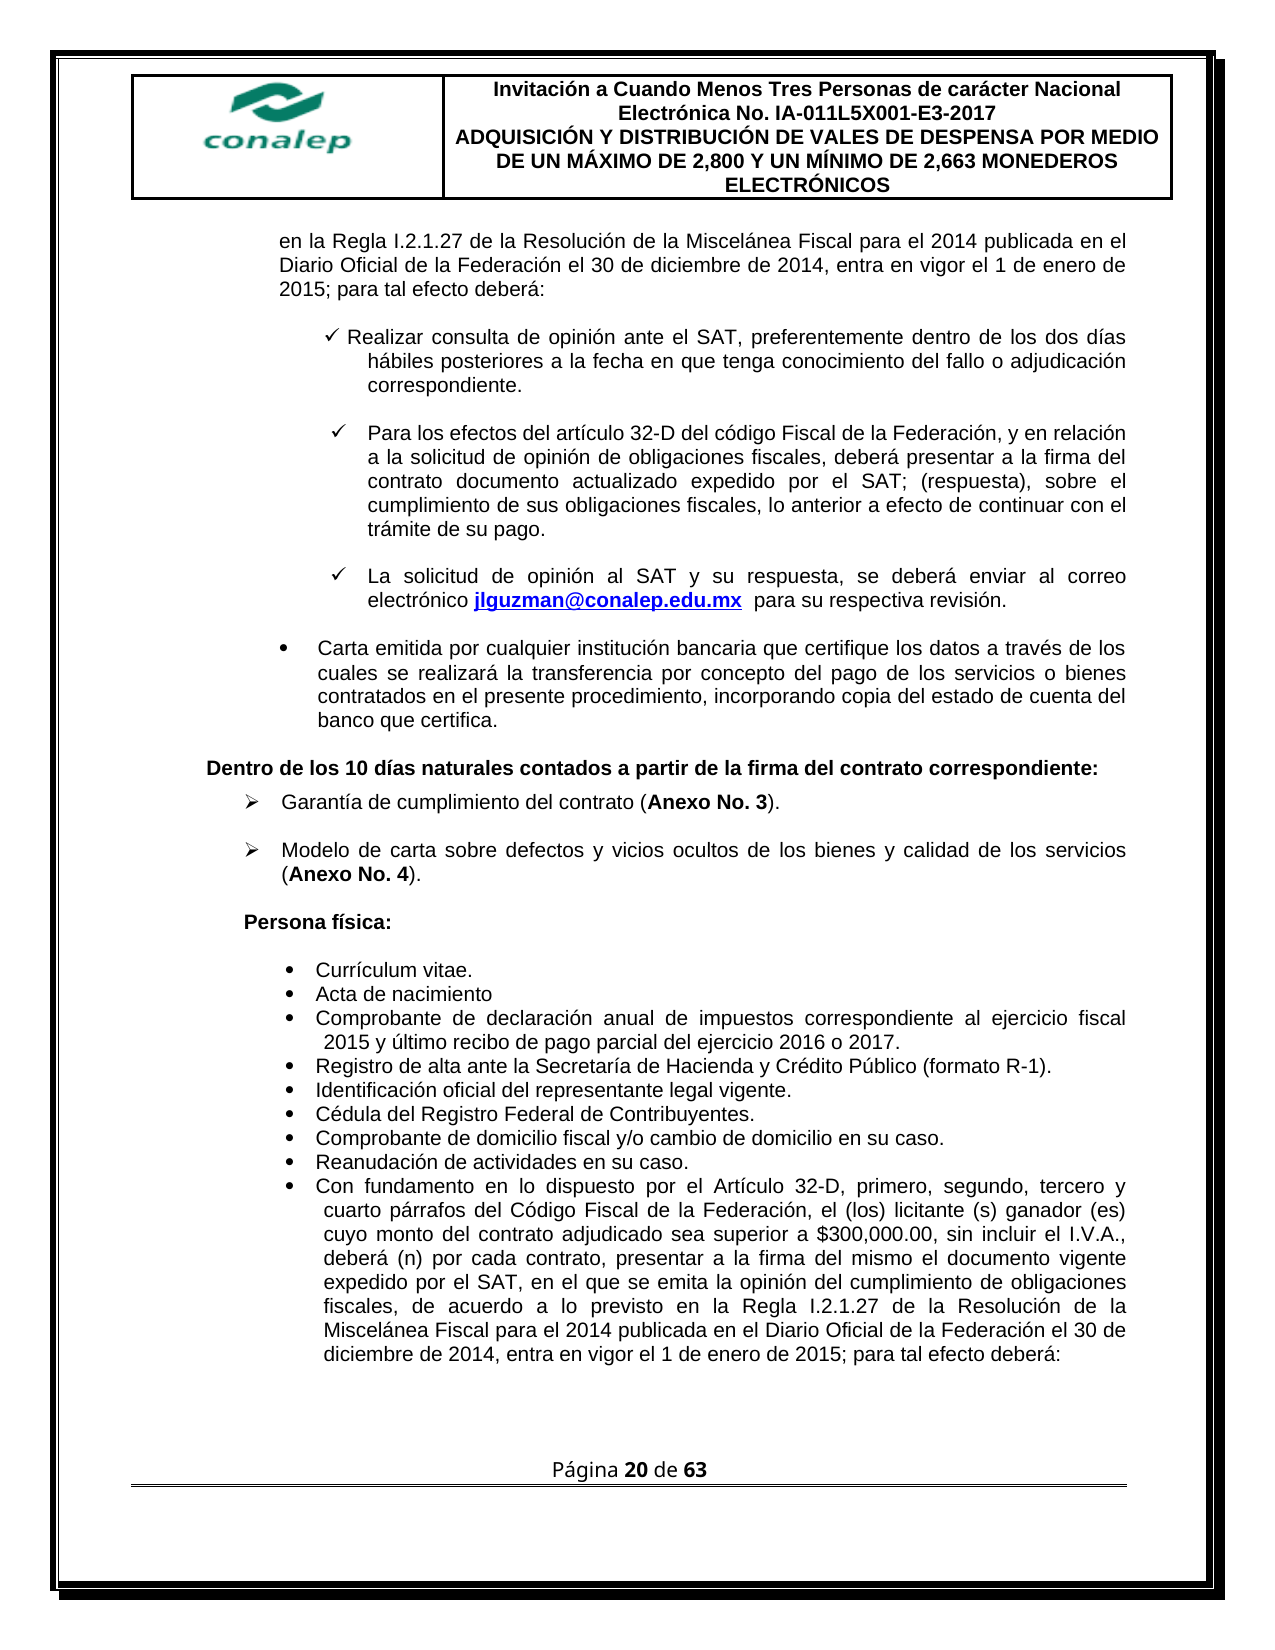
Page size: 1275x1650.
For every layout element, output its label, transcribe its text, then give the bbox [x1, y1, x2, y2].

list Modelo de carta sobre defectos y vicios ocultos de los bienes y calidad de los servicios (Anexo No. 4). [244, 838, 1127, 886]
list Reanudación de actividades en su caso. [286, 1150, 1127, 1174]
list Para los efectos del artículo 32-D del código Fiscal de la Federación, y en relación a la solicitud de opinión de obligaciones fiscales, deberá presentar a la firma del contrato documento actualizado expedido por el SAT; (respuesta), sobre el cumplimiento de sus obligaciones fiscales, lo anterior a efecto de continuar con el trámite de su pago. [330, 420, 1127, 540]
text Persona física: [205, 910, 1127, 934]
list Identificación oficial del representante legal vigente. [286, 1078, 1127, 1102]
list Carta emitida por cualquier institución bancaria que certifique los datos a través de los cuales se realizará la transferencia por concepto del pago de los servicios o bienes contratados en el presente procedimiento, incorporando copia del estado de cuenta del banco que certifica. [280, 636, 1127, 732]
list Cédula del Registro Federal de Contribuyentes. [286, 1102, 1127, 1126]
list Currículum vitae. [286, 958, 1127, 982]
list Comprobante de domicilio fiscal y/o cambio de domicilio en su caso. [286, 1126, 1127, 1150]
text Dentro de los 10 días naturales contados a partir de la firma del contrato correspondiente: [206, 756, 1127, 780]
list Garantía de cumplimiento del contrato (Anexo No. 3). [244, 790, 1127, 814]
list Realizar consulta de opinión ante el SAT, preferentemente dentro de los dos días hábiles posteriores a la fecha en que tenga conocimiento del fallo o adjudicación correspondiente. [323, 324, 1127, 396]
list La solicitud de opinión al SAT y su respuesta, se deberá enviar al correo electrónico jlguzman@conalep.edu.mx para su respectiva revisión. [330, 564, 1127, 612]
list Registro de alta ante la Secretaría de Hacienda y Crédito Público (formato R-1). [286, 1054, 1127, 1078]
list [241, 229, 1127, 301]
list Acta de nacimiento [286, 982, 1127, 1006]
list Comprobante de declaración anual de impuestos correspondiente al ejercicio fiscal 2015 y último recibo de pago parcial del ejercicio 2016 o 2017. [286, 1006, 1127, 1054]
